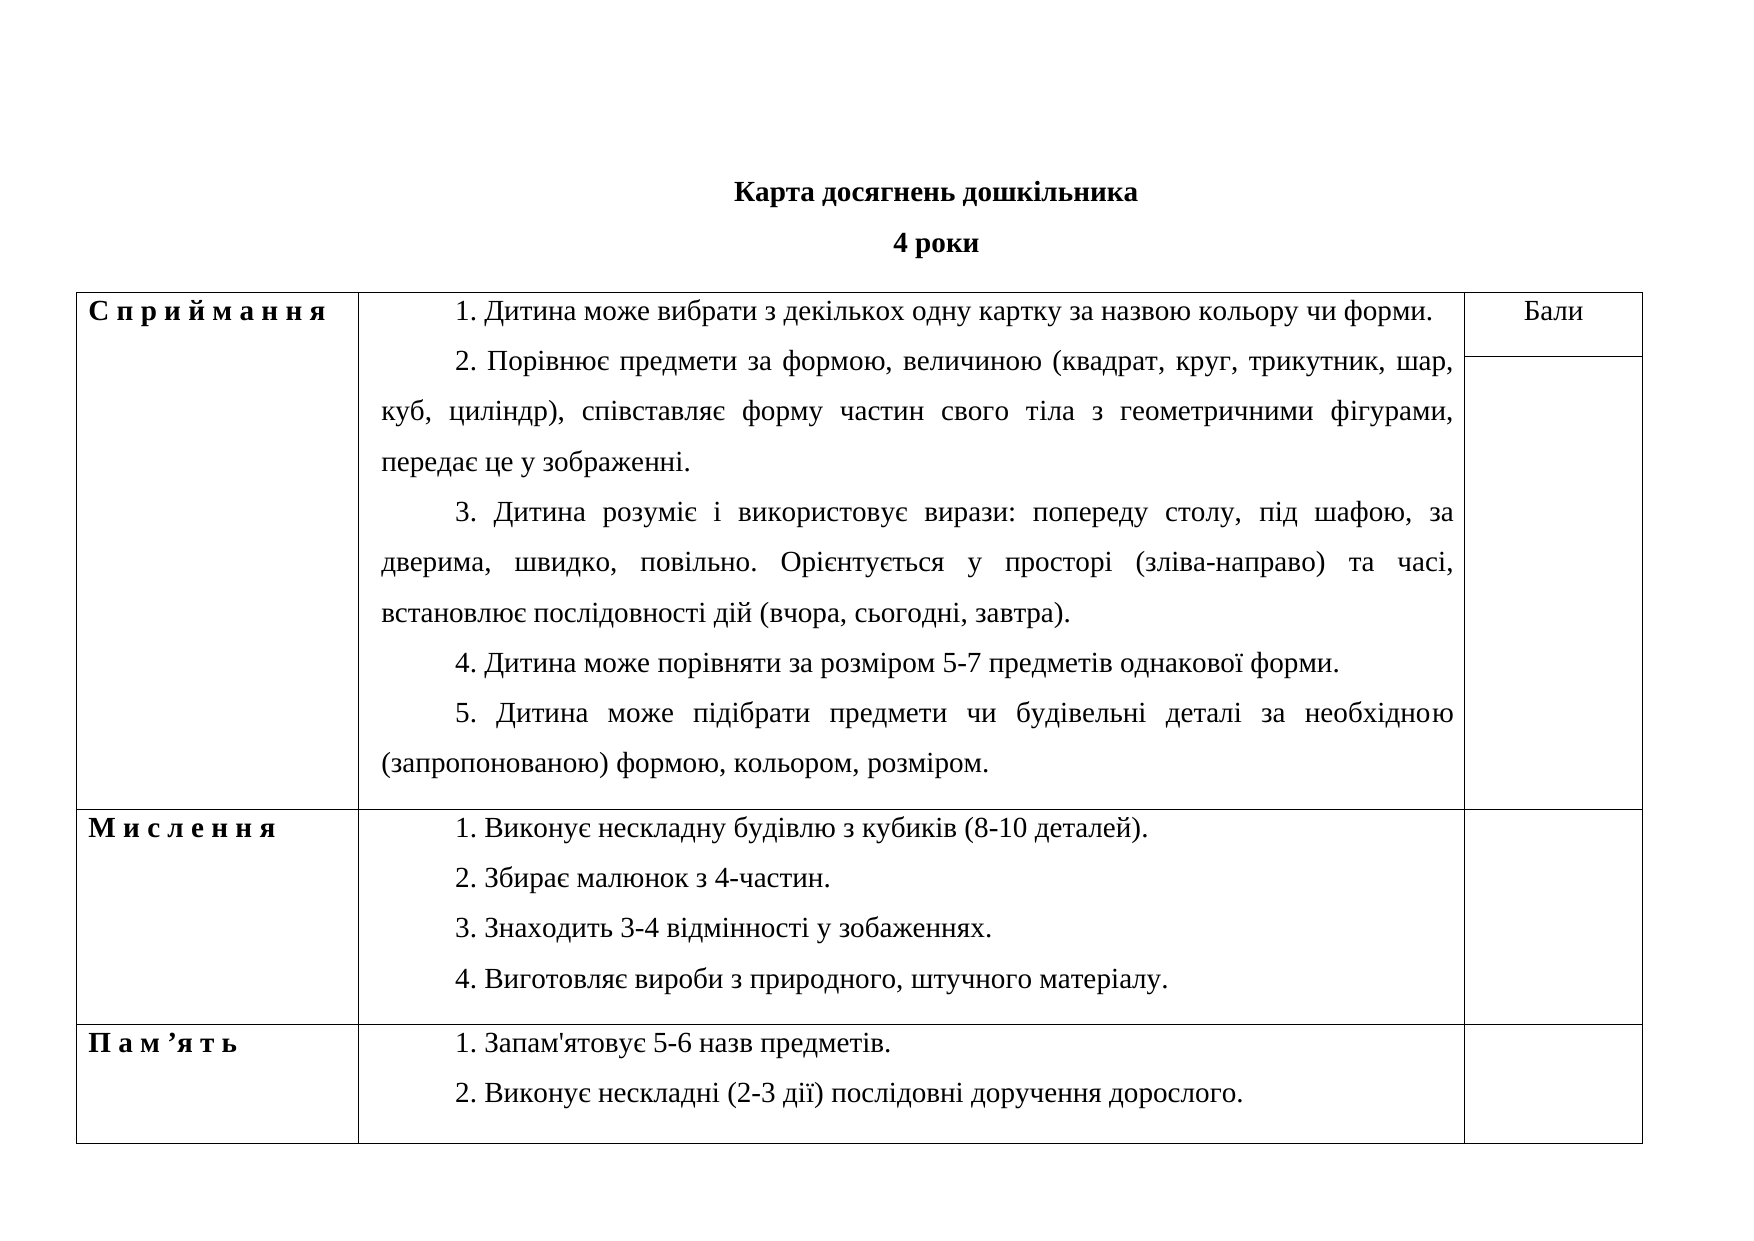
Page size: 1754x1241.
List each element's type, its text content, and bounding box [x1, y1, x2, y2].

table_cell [359, 1025, 1464, 1142]
table_header С п р и й м а н н я [77, 293, 358, 809]
table_header 1. Дитина може вибрати з декількох одну картку за назвою кольору чи форми. 2. Порівнює предмети за формою, величиною (квадрат, круг, трикутник, шар, куб, циліндр), співставляє форму частин свого тiла з геометричними фiгурами, передає це у зображеннi. 3. Дитина розуміє і використовує вирази: попереду столу, під шафою, за дверима, швидко, повільно. Орієнтується у просторі (зліва-направо) та часі, встановлює послідовності дій (вчора, сьогодні, завтра). 4. Дитина може порівняти за розміром 5-7 предметів однакової форми. 5. Дитина може підібрати предмети чи будівельні деталі за необхідною (запропонованою) формою, кольором, розміром. [359, 293, 1464, 809]
table_cell [1465, 1025, 1642, 1142]
table_cell П а м ’я т ь [77, 1025, 358, 1142]
table_cell 1. Виконує нескладну будівлю з кубиків (8-10 деталей). 2. Збирає малюнок з 4-частин. 3. Знаходить 3-4 відмінності у зобаженнях. 4. Виготовляє вироби з природного, штучного матеріалу. [359, 810, 1464, 1024]
list Карта досягнень дошкільника [130, 174, 1668, 208]
table_header Бали [1465, 293, 1642, 356]
table_cell [1465, 357, 1642, 809]
table_cell [1465, 810, 1642, 1024]
list 4 роки [130, 225, 1668, 258]
table_cell М и с л е н н я [77, 810, 358, 1024]
